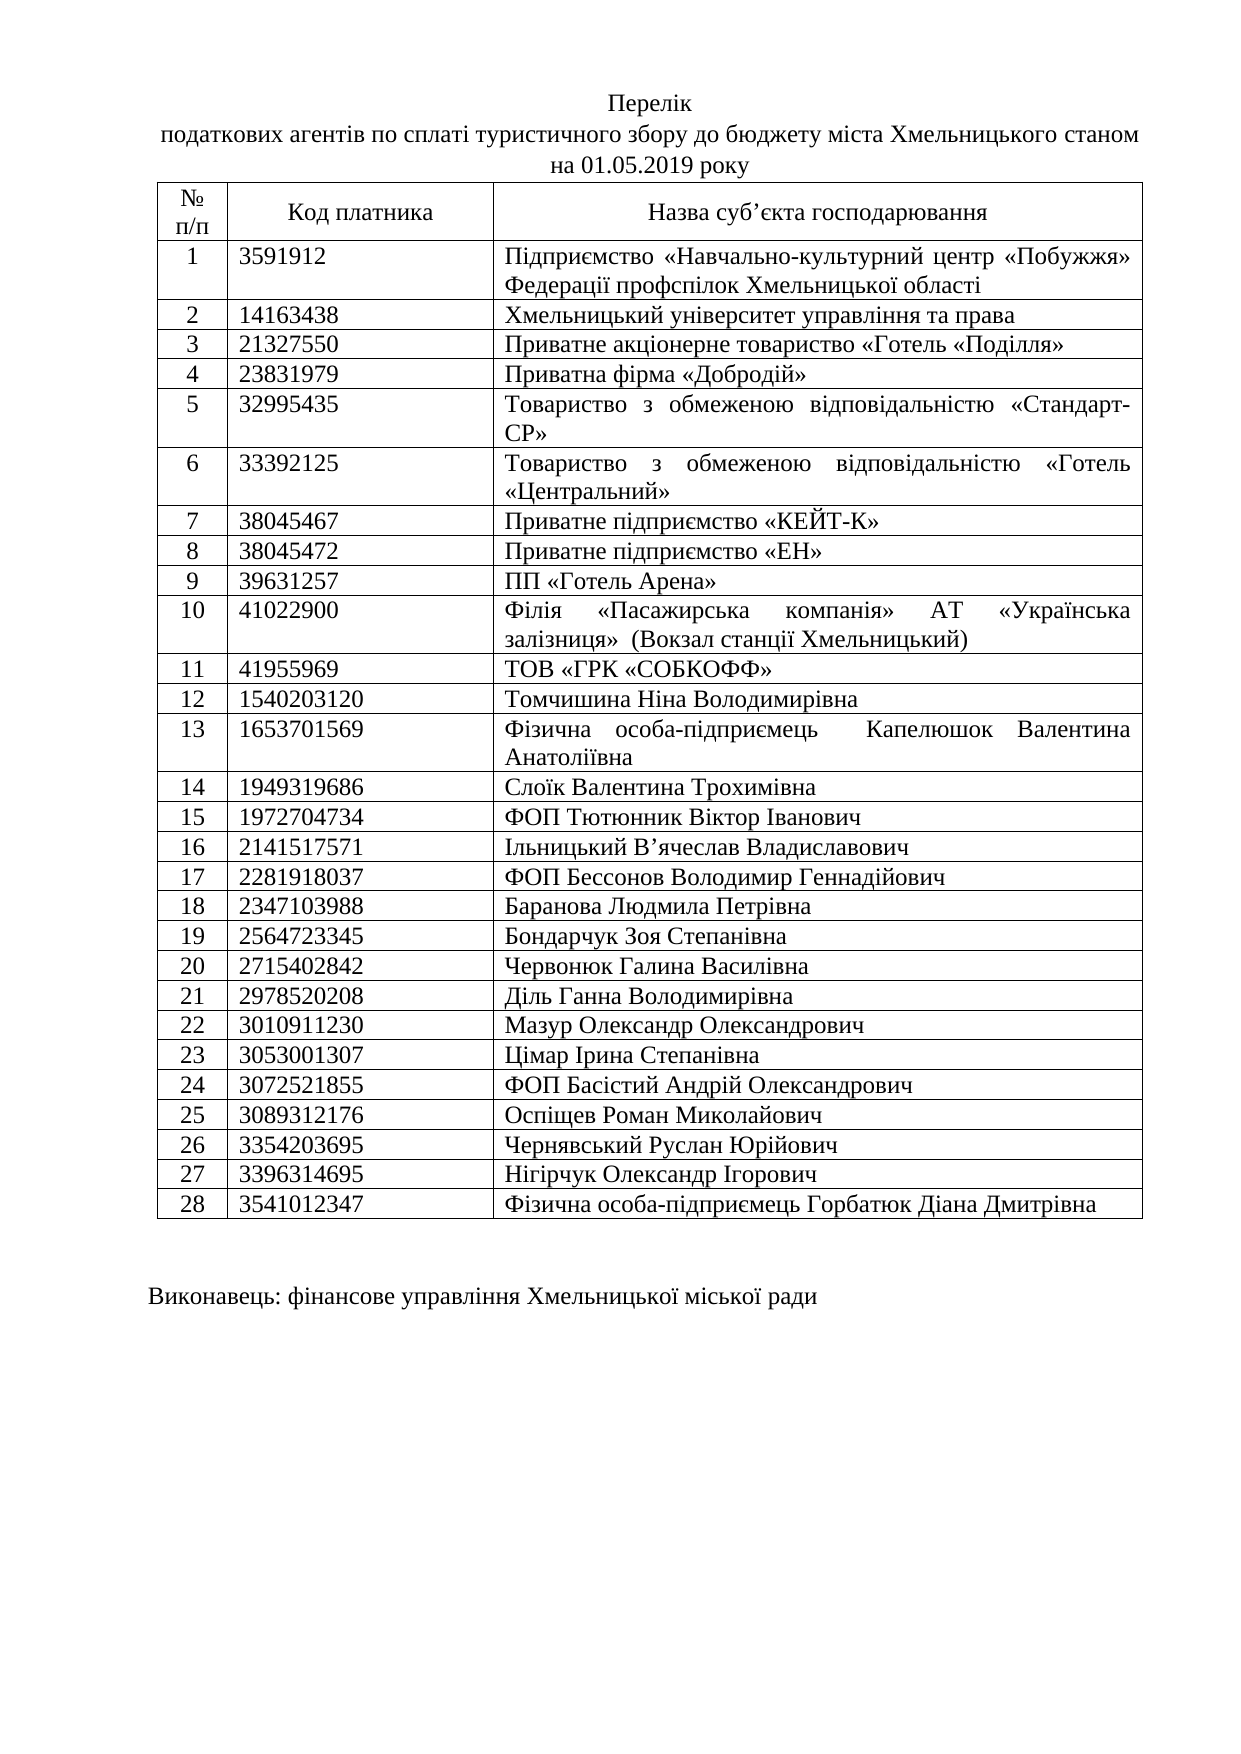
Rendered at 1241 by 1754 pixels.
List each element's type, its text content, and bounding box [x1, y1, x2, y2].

table_cell Слоїк Валентина Трохимівна [494, 772, 1142, 801]
table_cell 9 [158, 566, 227, 594]
table_header Код платника [228, 183, 493, 240]
text податкових агентів по сплаті туристичного збору до бюджету міста Хмельницького станом на 01.05.2019 року [148, 119, 1152, 179]
table_cell 2 [158, 300, 227, 328]
table_cell 13 [158, 714, 227, 771]
table_cell 28 [158, 1189, 227, 1218]
table_cell ТОВ «ГРК «СОБКОФФ» [494, 654, 1142, 683]
table_cell 15 [158, 802, 227, 831]
table_cell 3591912 [228, 241, 493, 299]
table_cell Чернявський Руслан Юрійович [494, 1130, 1142, 1158]
table_cell Оспіщев Роман Миколайович [494, 1100, 1142, 1129]
table_cell 3089312176 [228, 1100, 493, 1129]
table_cell 20 [158, 951, 227, 980]
table_cell Мазур Олександр Олександрович [494, 1011, 1142, 1039]
table_cell 3541012347 [228, 1189, 493, 1218]
text Виконавець: фінансове управління Хмельницької міської ради [148, 1281, 1152, 1310]
table_cell 32995435 [228, 389, 493, 447]
table_cell 26 [158, 1130, 227, 1158]
table_cell 1653701569 [228, 714, 493, 771]
table_cell 4 [158, 359, 227, 388]
table_cell Товариство з обмеженою відповідальністю «Готель «Центральний» [494, 448, 1142, 505]
table_cell 3 [158, 330, 227, 358]
table_cell ФОП Тютюнник Віктор Іванович [494, 802, 1142, 831]
table_cell Приватне підприємство «ЕН» [494, 536, 1142, 565]
table_header Назва суб’єкта господарювання [494, 183, 1142, 240]
table_cell 41022900 [228, 596, 493, 653]
table_cell 6 [158, 448, 227, 505]
table_cell 5 [158, 389, 227, 447]
table_cell 33392125 [228, 448, 493, 505]
table_cell Червонюк Галина Василівна [494, 951, 1142, 980]
table_cell 14 [158, 772, 227, 801]
table_cell 1972704734 [228, 802, 493, 831]
table_cell 3010911230 [228, 1011, 493, 1039]
table_cell 18 [158, 891, 227, 920]
table_cell 24 [158, 1070, 227, 1099]
table_cell Цімар Ірина Степанівна [494, 1040, 1142, 1069]
table_cell 2715402842 [228, 951, 493, 980]
table_cell 3396314695 [228, 1160, 493, 1188]
table_cell 2141517571 [228, 832, 493, 861]
table_cell Хмельницький університет управління та права [494, 300, 1142, 328]
table_cell Фізична особа-підприємець Горбатюк Діана Дмитрівна [494, 1189, 1142, 1218]
table_cell 2347103988 [228, 891, 493, 920]
table_cell 23 [158, 1040, 227, 1069]
table_cell 14163438 [228, 300, 493, 328]
table_cell 17 [158, 862, 227, 890]
table_cell 27 [158, 1160, 227, 1188]
table_cell 38045472 [228, 536, 493, 565]
table_cell 2564723345 [228, 921, 493, 950]
table_cell Нігірчук Олександр Ігорович [494, 1160, 1142, 1188]
table_cell Підприємство «Навчально-культурний центр «Побужжя» Федерації профспілок Хмельницької області [494, 241, 1142, 299]
table_cell 19 [158, 921, 227, 950]
table_cell Діль Ганна Володимирівна [494, 981, 1142, 1009]
table_cell 1 [158, 241, 227, 299]
table_cell 38045467 [228, 506, 493, 535]
table_cell 25 [158, 1100, 227, 1129]
table_cell 2978520208 [228, 981, 493, 1009]
table_cell Фізична особа-підприємець Капелюшок Валентина Анатоліївна [494, 714, 1142, 771]
table_cell 12 [158, 684, 227, 713]
table_cell 11 [158, 654, 227, 683]
table_cell 3072521855 [228, 1070, 493, 1099]
text Перелік [148, 88, 1152, 117]
table_cell Томчишина Ніна Володимирівна [494, 684, 1142, 713]
table_cell 22 [158, 1011, 227, 1039]
table_cell 2281918037 [228, 862, 493, 890]
table_cell ФОП Басістий Андрій Олександрович [494, 1070, 1142, 1099]
table_cell 3354203695 [228, 1130, 493, 1158]
table_cell 7 [158, 506, 227, 535]
table_cell 8 [158, 536, 227, 565]
table_cell 23831979 [228, 359, 493, 388]
table_cell Товариство з обмеженою відповідальністю «Стандарт-СР» [494, 389, 1142, 447]
table_cell 41955969 [228, 654, 493, 683]
table_cell Приватна фірма «Добродій» [494, 359, 1142, 388]
table_cell 1949319686 [228, 772, 493, 801]
table_cell 3053001307 [228, 1040, 493, 1069]
table_cell Приватне акціонерне товариство «Готель «Поділля» [494, 330, 1142, 358]
table_cell 21327550 [228, 330, 493, 358]
table_cell ПП «Готель Арена» [494, 566, 1142, 594]
table_cell Бондарчук Зоя Степанівна [494, 921, 1142, 950]
table_cell Філія «Пасажирська компанія» АТ «Українська залізниця» (Вокзал станції Хмельницький) [494, 596, 1142, 653]
table_header № п/п [158, 183, 227, 240]
table_cell 39631257 [228, 566, 493, 594]
table_cell ФОП Бессонов Володимир Геннадійович [494, 862, 1142, 890]
table_cell 21 [158, 981, 227, 1009]
table_cell Приватне підприємство «КЕЙТ-К» [494, 506, 1142, 535]
table_cell 1540203120 [228, 684, 493, 713]
table_cell 10 [158, 596, 227, 653]
table_cell Баранова Людмила Петрівна [494, 891, 1142, 920]
table_cell Ільницький В’ячеслав Владиславович [494, 832, 1142, 861]
table_cell 16 [158, 832, 227, 861]
